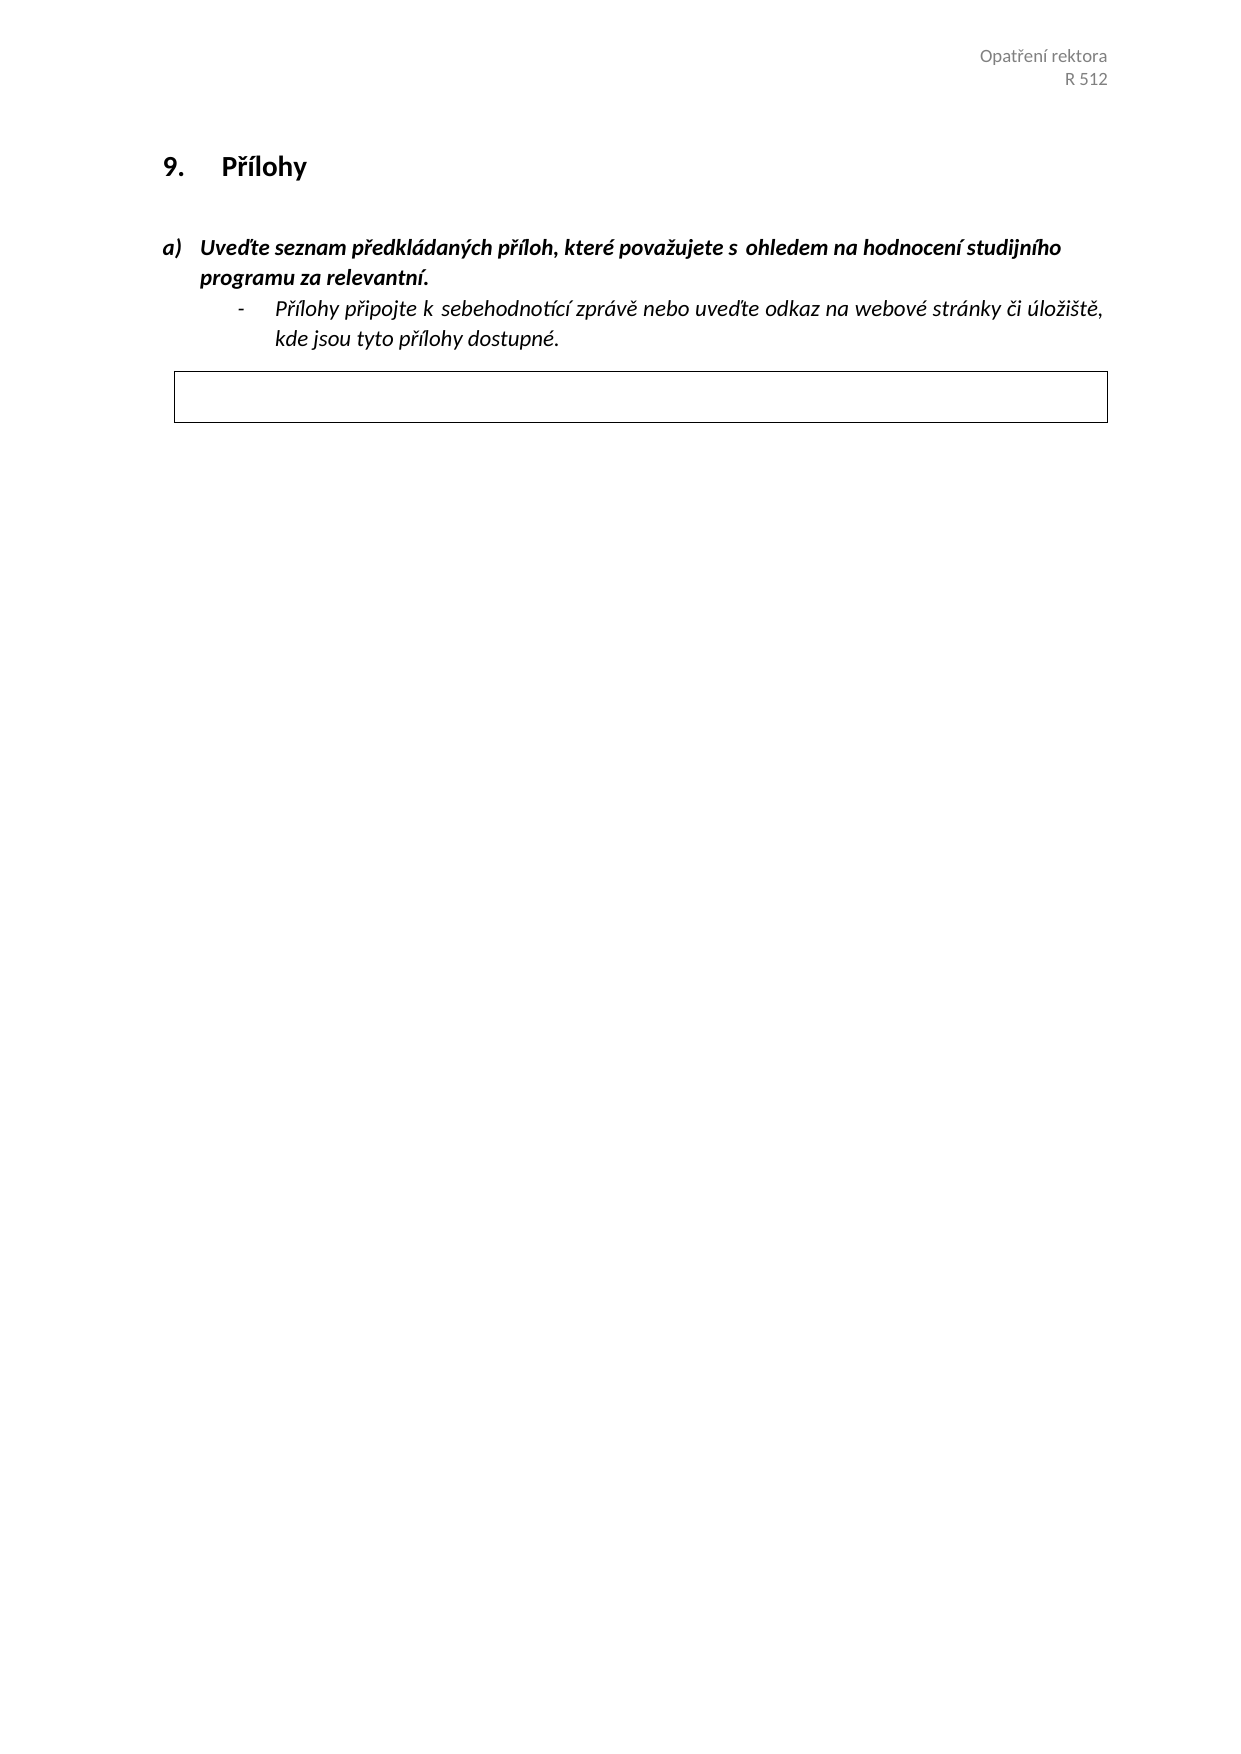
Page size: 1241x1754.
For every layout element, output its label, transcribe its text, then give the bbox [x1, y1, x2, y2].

list Přílohy připojte k sebehodnotící zprávě nebo uveďte odkaz na webové stránky či úložiště, kde jsou tyto přílohy dostupné. [237, 294, 1107, 352]
list Uveďte seznam předkládaných příloh, které považujete s ohledem na hodnocení studijního programu za relevantní. [162, 233, 1107, 292]
subtitle Přílohy [162, 148, 1107, 183]
table_header [175, 372, 1107, 422]
